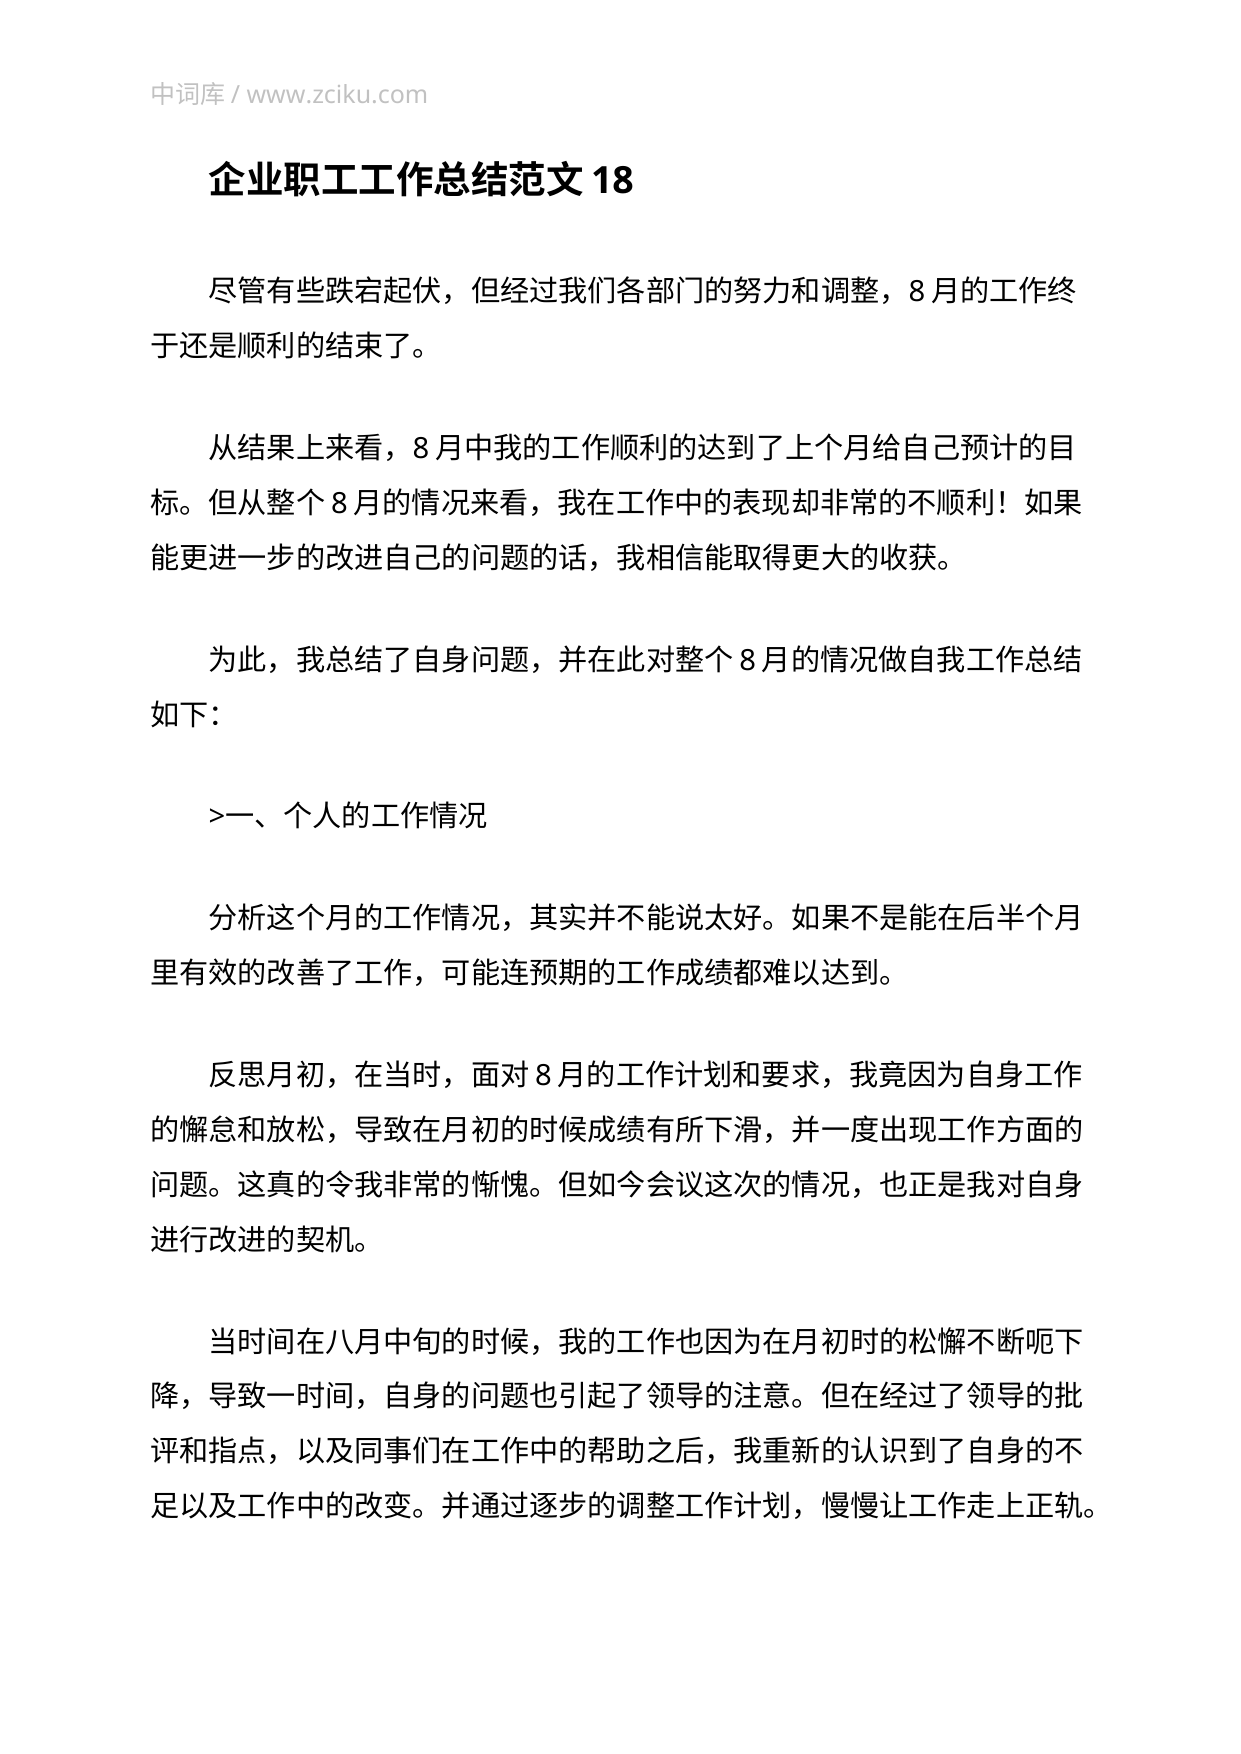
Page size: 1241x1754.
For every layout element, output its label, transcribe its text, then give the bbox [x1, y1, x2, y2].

text >一、个人的工作情况 [150, 793, 1090, 835]
text 从结果上来看，8月中我的工作顺利的达到了上个月给自己预计的目标。但从整个8月的情况来看，我在工作中的表现却非常的不顺利！如果能更进一步的改进自己的问题的话，我相信能取得更大的收获。 [150, 424, 1090, 577]
text 尽管有些跌宕起伏，但经过我们各部门的努力和调整，8月的工作终于还是顺利的结束了。 [150, 268, 1090, 365]
text 分析这个月的工作情况，其实并不能说太好。如果不是能在后半个月里有效的改善了工作，可能连预期的工作成绩都难以达到。 [150, 895, 1090, 992]
text 企业职工工作总结范文18 [150, 150, 1090, 204]
text 反思月初，在当时，面对8月的工作计划和要求，我竟因为自身工作的懈怠和放松，导致在月初的时候成绩有所下滑，并一度出现工作方面的问题。这真的令我非常的惭愧。但如今会议这次的情况，也正是我对自身进行改进的契机。 [150, 1052, 1090, 1259]
text 当时间在八月中旬的时候，我的工作也因为在月初时的松懈不断呃下降，导致一时间，自身的问题也引起了领导的注意。但在经过了领导的批评和指点，以及同事们在工作中的帮助之后，我重新的认识到了自身的不足以及工作中的改变。并通过逐步的调整工作计划，慢慢让工作走上正轨。 [150, 1318, 1090, 1525]
text 为此，我总结了自身问题，并在此对整个8月的情况做自我工作总结如下： [150, 636, 1090, 733]
